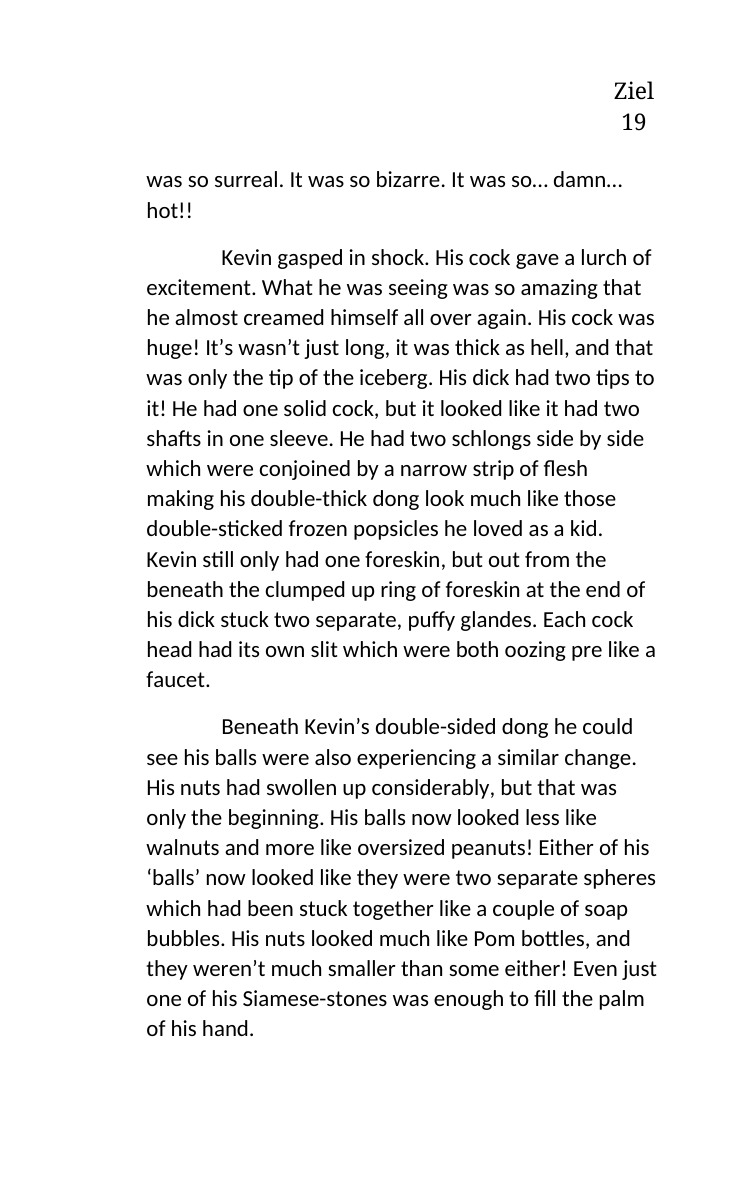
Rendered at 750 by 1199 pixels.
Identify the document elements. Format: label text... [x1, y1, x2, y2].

text Kevin gasped in shock. His cock gave a lurch of excitement. What he was seeing was so amazing that he almost creamed himself all over again. His cock was huge! It’s wasn’t just long, it was thick as hell, and that was only the tip of the iceberg. His dick had two tips to it! He had one solid cock, but it looked like it had two shafts in one sleeve. He had two schlongs side by side which were conjoined by a narrow strip of flesh making his double-thick dong look much like those double-sticked frozen popsicles he loved as a kid. Kevin still only had one foreskin, but out from the beneath the clumped up ring of foreskin at the end of his dick stuck two separate, puffy glandes. Each cock head had its own slit which were both oozing pre like a faucet. [146, 243, 660, 693]
text Beneath Kevin’s double-sided dong he could see his balls were also experiencing a similar change. His nuts had swollen up considerably, but that was only the beginning. His balls now looked less like walnuts and more like oversized peanuts! Either of his ‘balls’ now looked like they were two separate spheres which had been stuck together like a couple of soap bubbles. His nuts looked much like Pom bottles, and they weren’t much smaller than some either! Even just one of his Siamese-stones was enough to fill the palm of his hand. [146, 712, 660, 1042]
